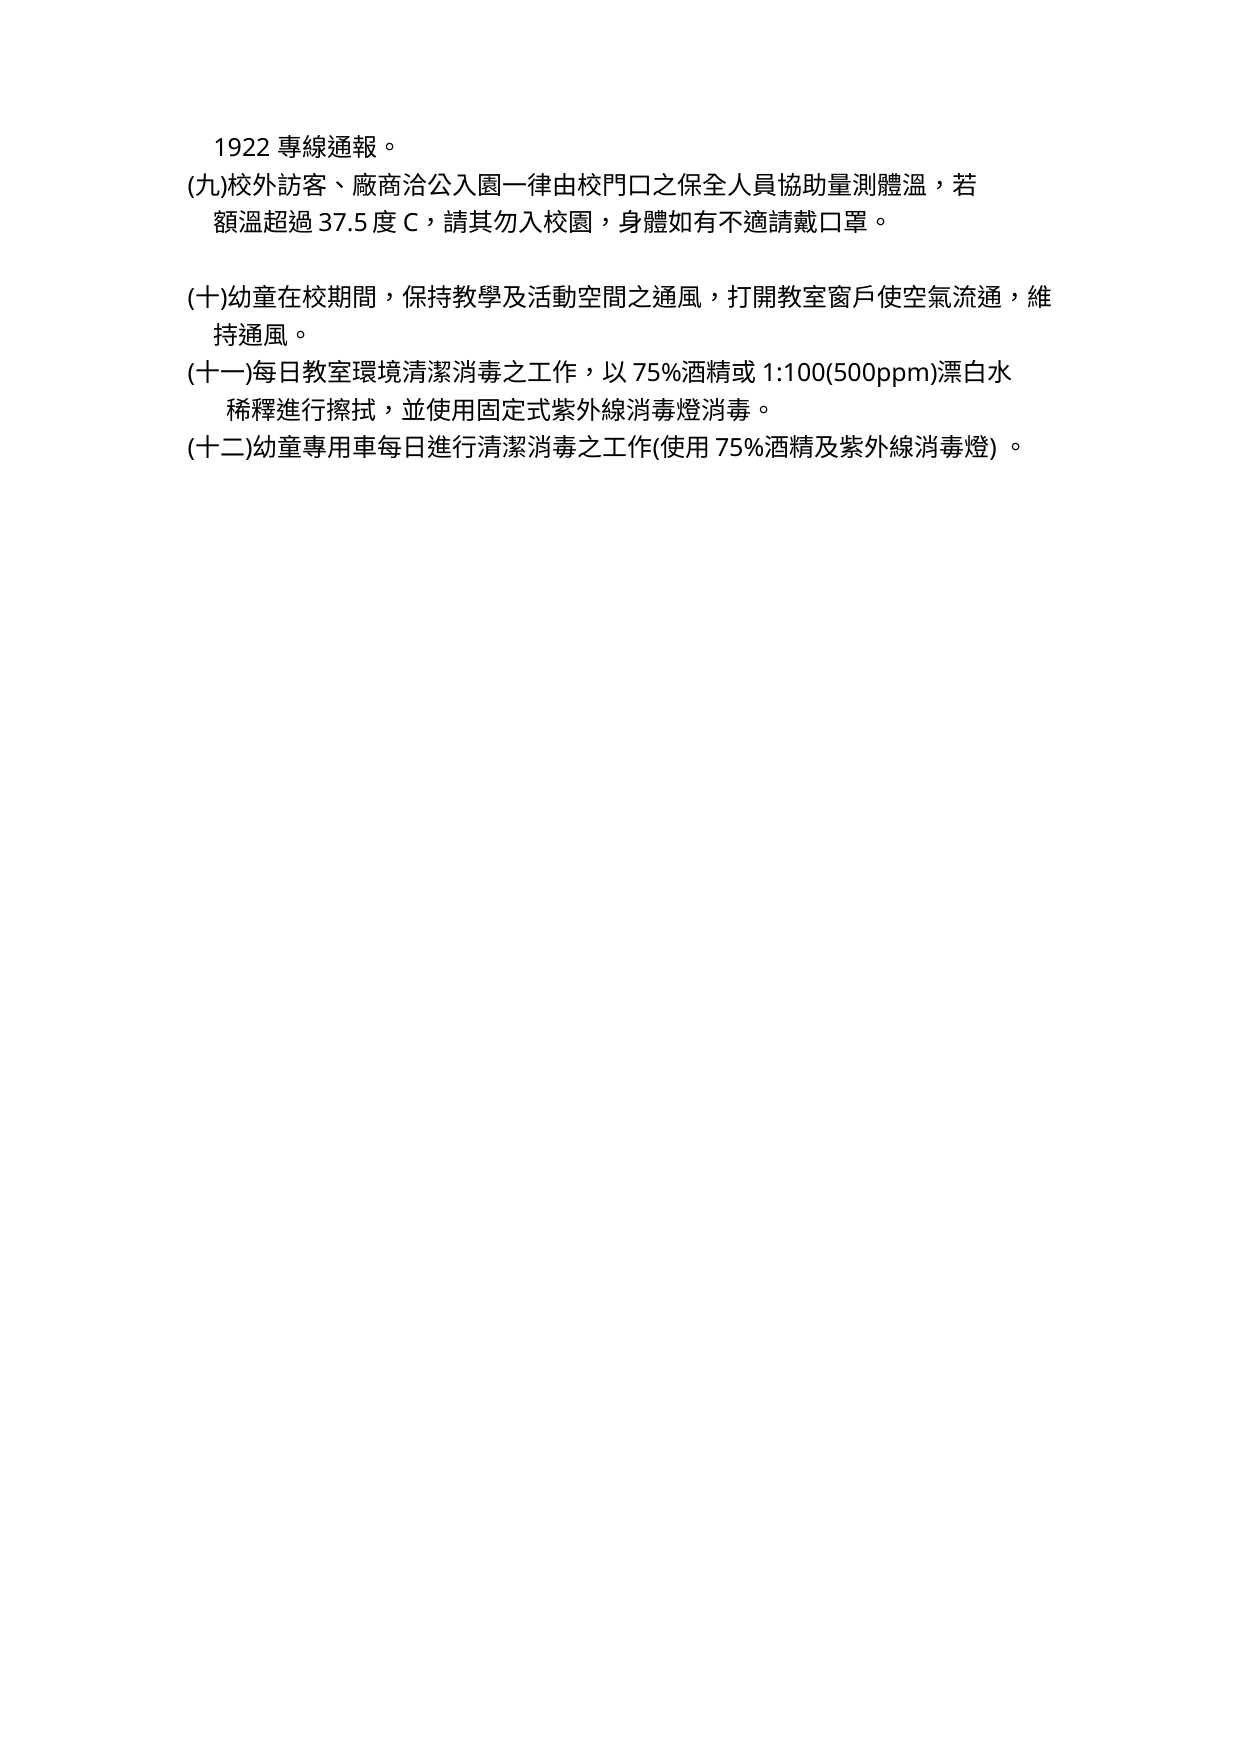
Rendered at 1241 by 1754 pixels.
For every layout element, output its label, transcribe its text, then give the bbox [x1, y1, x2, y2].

text 額溫超過37.5度C，請其勿入校園，身體如有不適請戴口罩。 [187, 202, 1053, 239]
text (十一)每日教室環境清潔消毒之工作，以75%酒精或1:100(500ppm)漂白水 [187, 352, 1053, 389]
text 1922 專線通報。 [187, 127, 1053, 164]
text (十)幼童在校期間，保持教學及活動空間之通風，打開教室窗戶使空氣流通，維 [187, 277, 1053, 314]
text 持通風。 [187, 314, 1053, 352]
text (十二)幼童專用車每日進行清潔消毒之工作(使用75%酒精及紫外線消毒燈) 。 [187, 427, 1053, 464]
text (九)校外訪客、廠商洽公入園一律由校門口之保全人員協助量測體溫，若 [187, 164, 1053, 202]
text 稀釋進行擦拭，並使用固定式紫外線消毒燈消毒。 [187, 389, 1053, 427]
